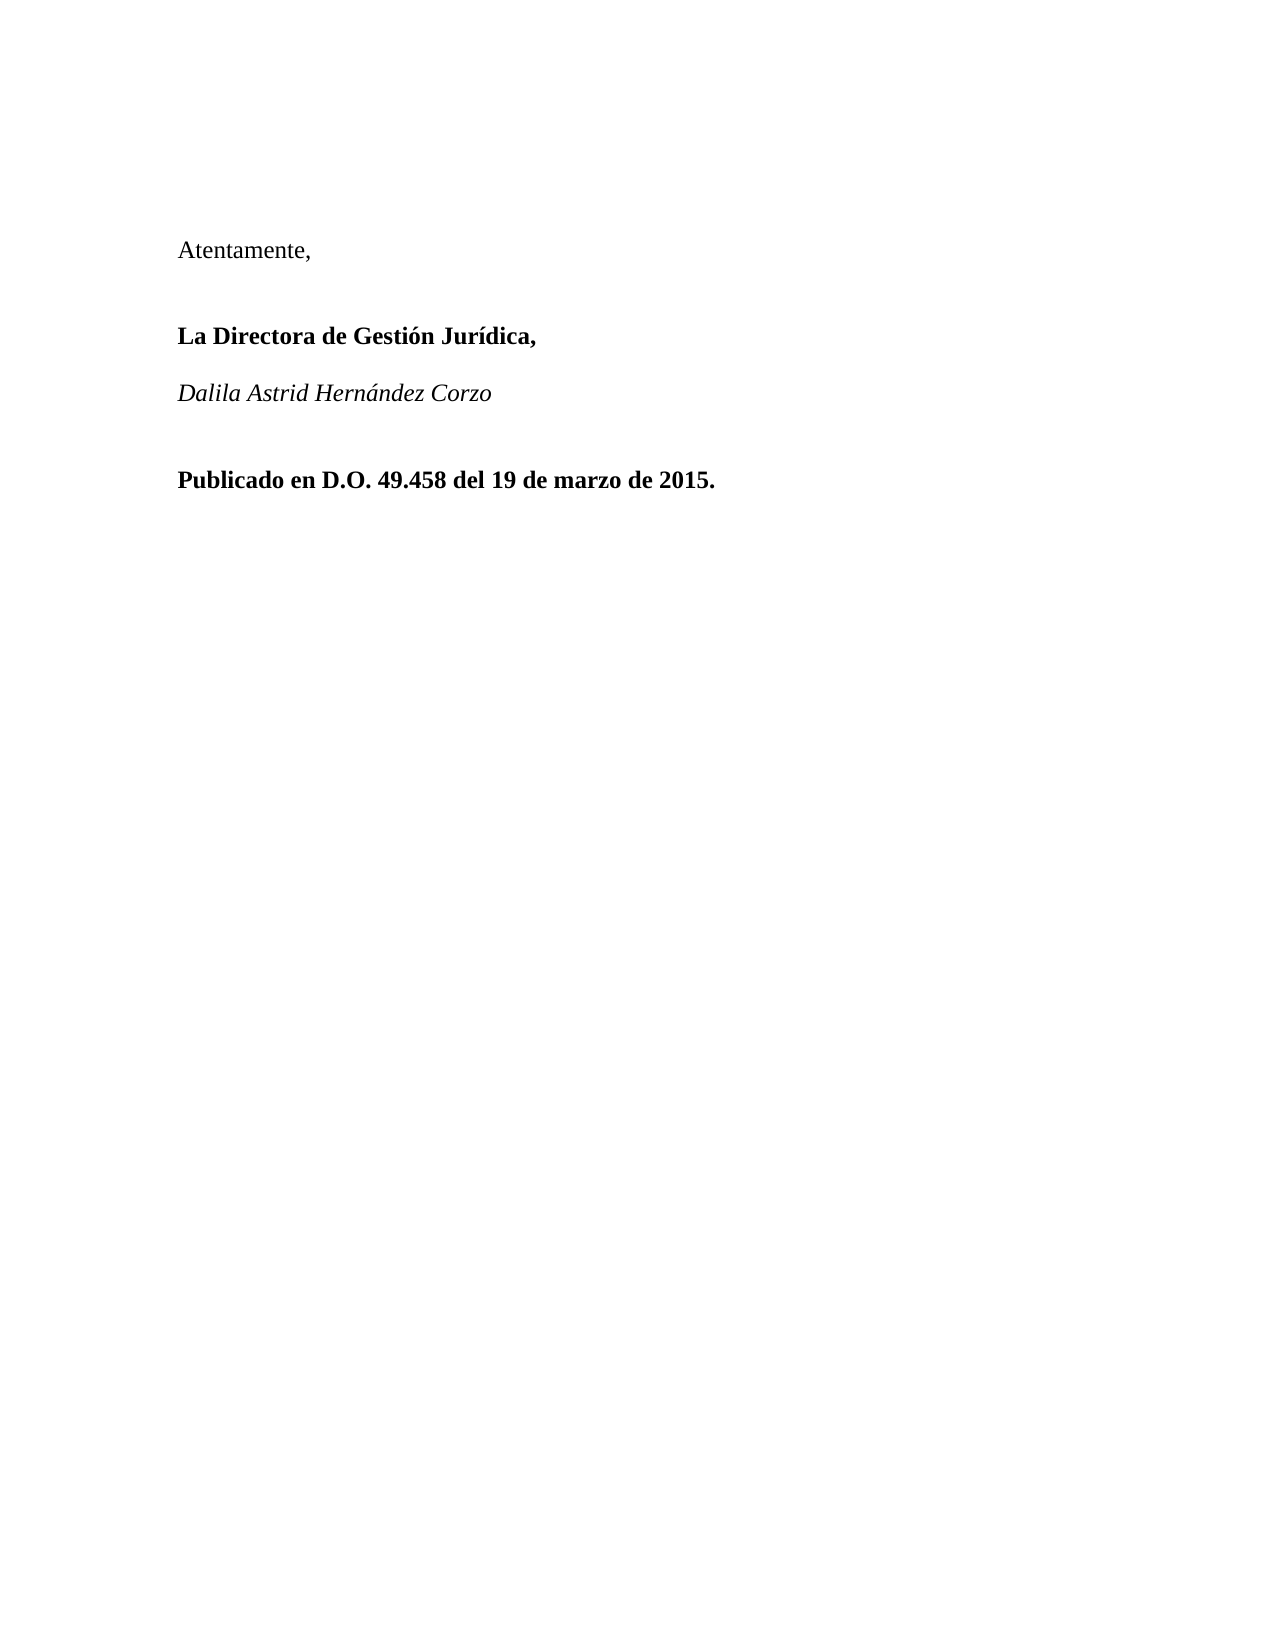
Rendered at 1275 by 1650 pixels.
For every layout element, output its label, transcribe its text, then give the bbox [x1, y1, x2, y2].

text La Directora de Gestión Jurídica, [177, 321, 1098, 350]
text Publicado en D.O. 49.458 del 19 de marzo de 2015. [177, 465, 1098, 493]
text Atentamente, [177, 235, 1098, 263]
text Dalila Astrid Hernández Corzo [177, 378, 1098, 407]
